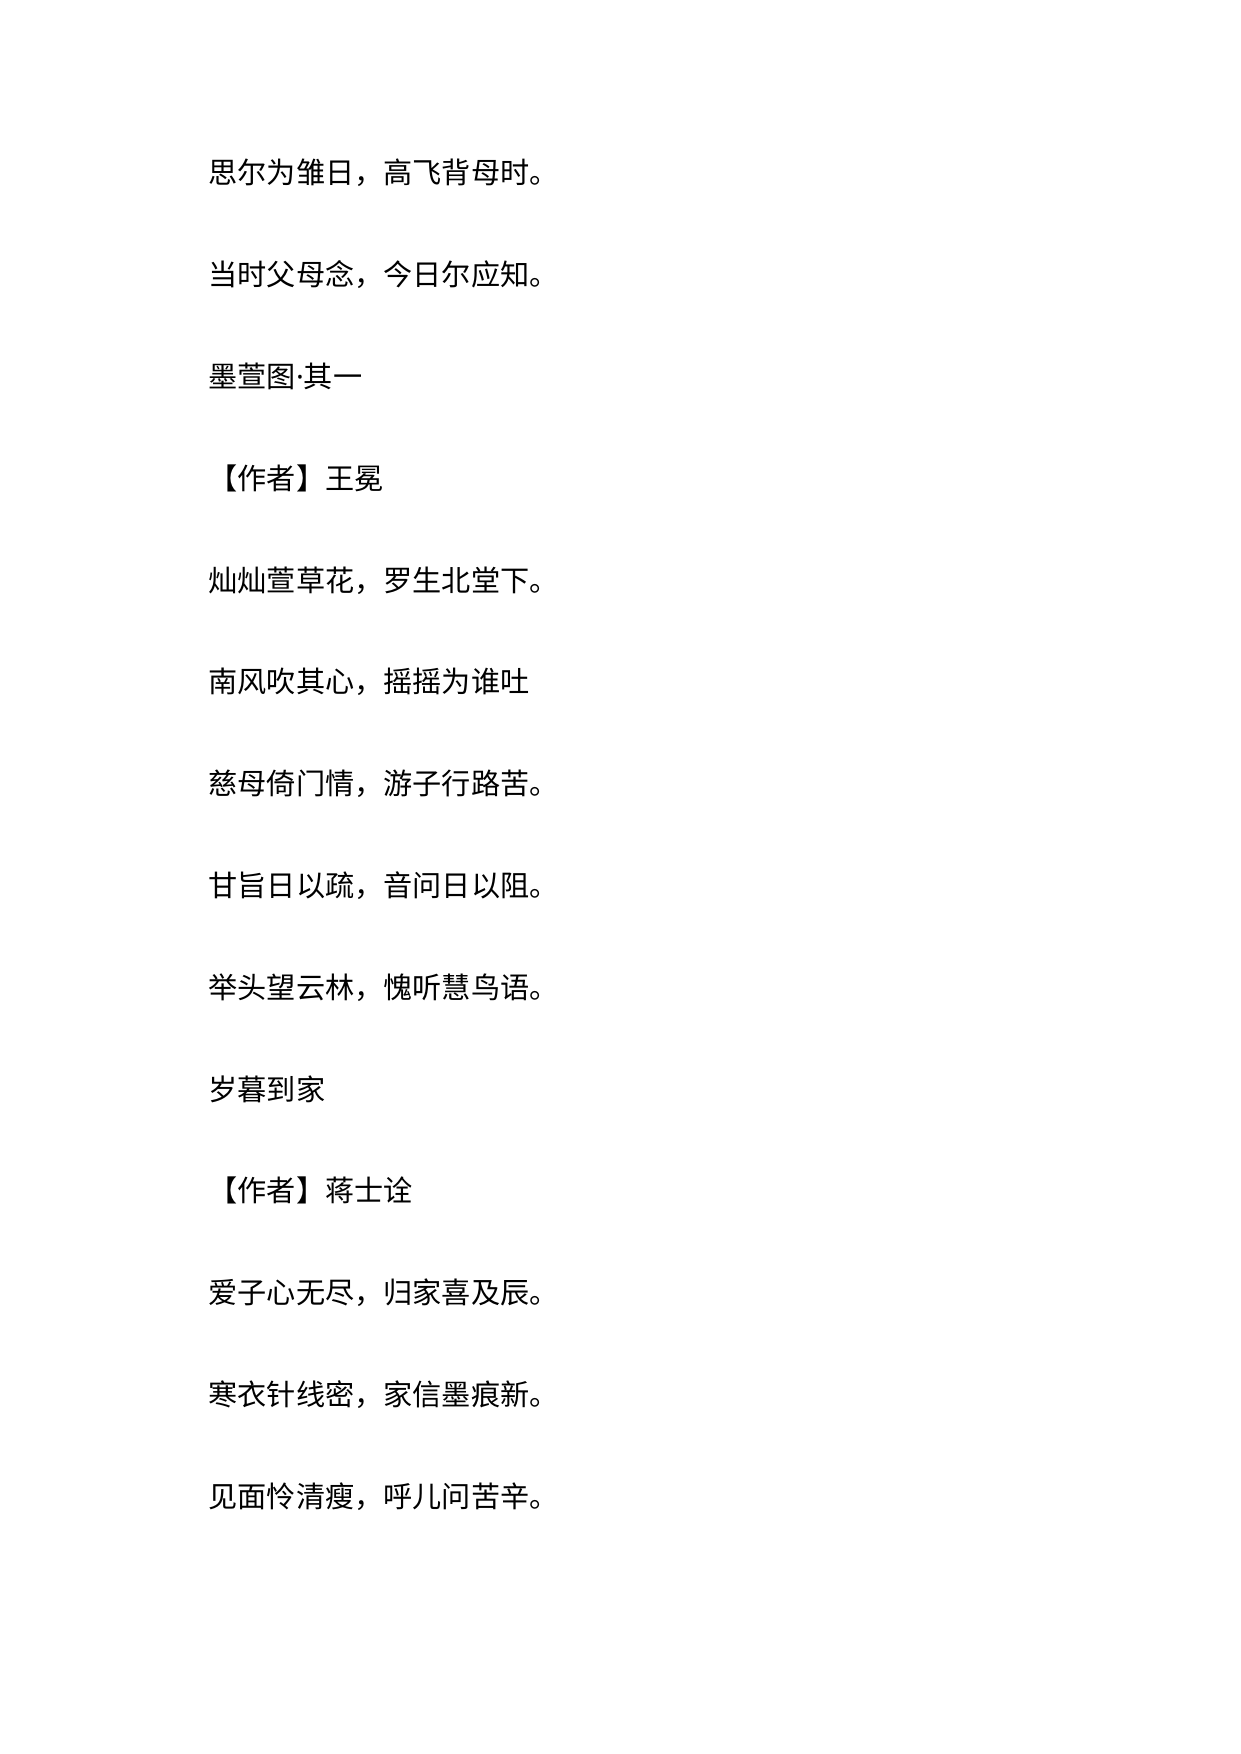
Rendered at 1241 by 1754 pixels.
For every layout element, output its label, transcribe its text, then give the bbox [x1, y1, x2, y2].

text 甘旨日以疏，音问日以阻。 [150, 863, 1090, 905]
text 【作者】蒋士诠 [150, 1168, 1090, 1210]
text 寒衣针线密，家信墨痕新。 [150, 1371, 1090, 1414]
text 墨萱图·其一 [150, 353, 1090, 396]
text 爱子心无尽，归家喜及辰。 [150, 1270, 1090, 1312]
text 当时父母念，今日尔应知。 [150, 252, 1090, 294]
text 岁暮到家 [150, 1066, 1090, 1108]
text 南风吹其心，摇摇为谁吐 [150, 659, 1090, 701]
text 【作者】王冕 [150, 456, 1090, 498]
text 见面怜清瘦，呼儿问苦辛。 [150, 1473, 1090, 1516]
text 慈母倚门情，游子行路苦。 [150, 761, 1090, 803]
text 思尔为雏日，高飞背母时。 [150, 150, 1090, 192]
text 举头望云林，愧听慧鸟语。 [150, 964, 1090, 1007]
text 灿灿萱草花，罗生北堂下。 [150, 557, 1090, 599]
